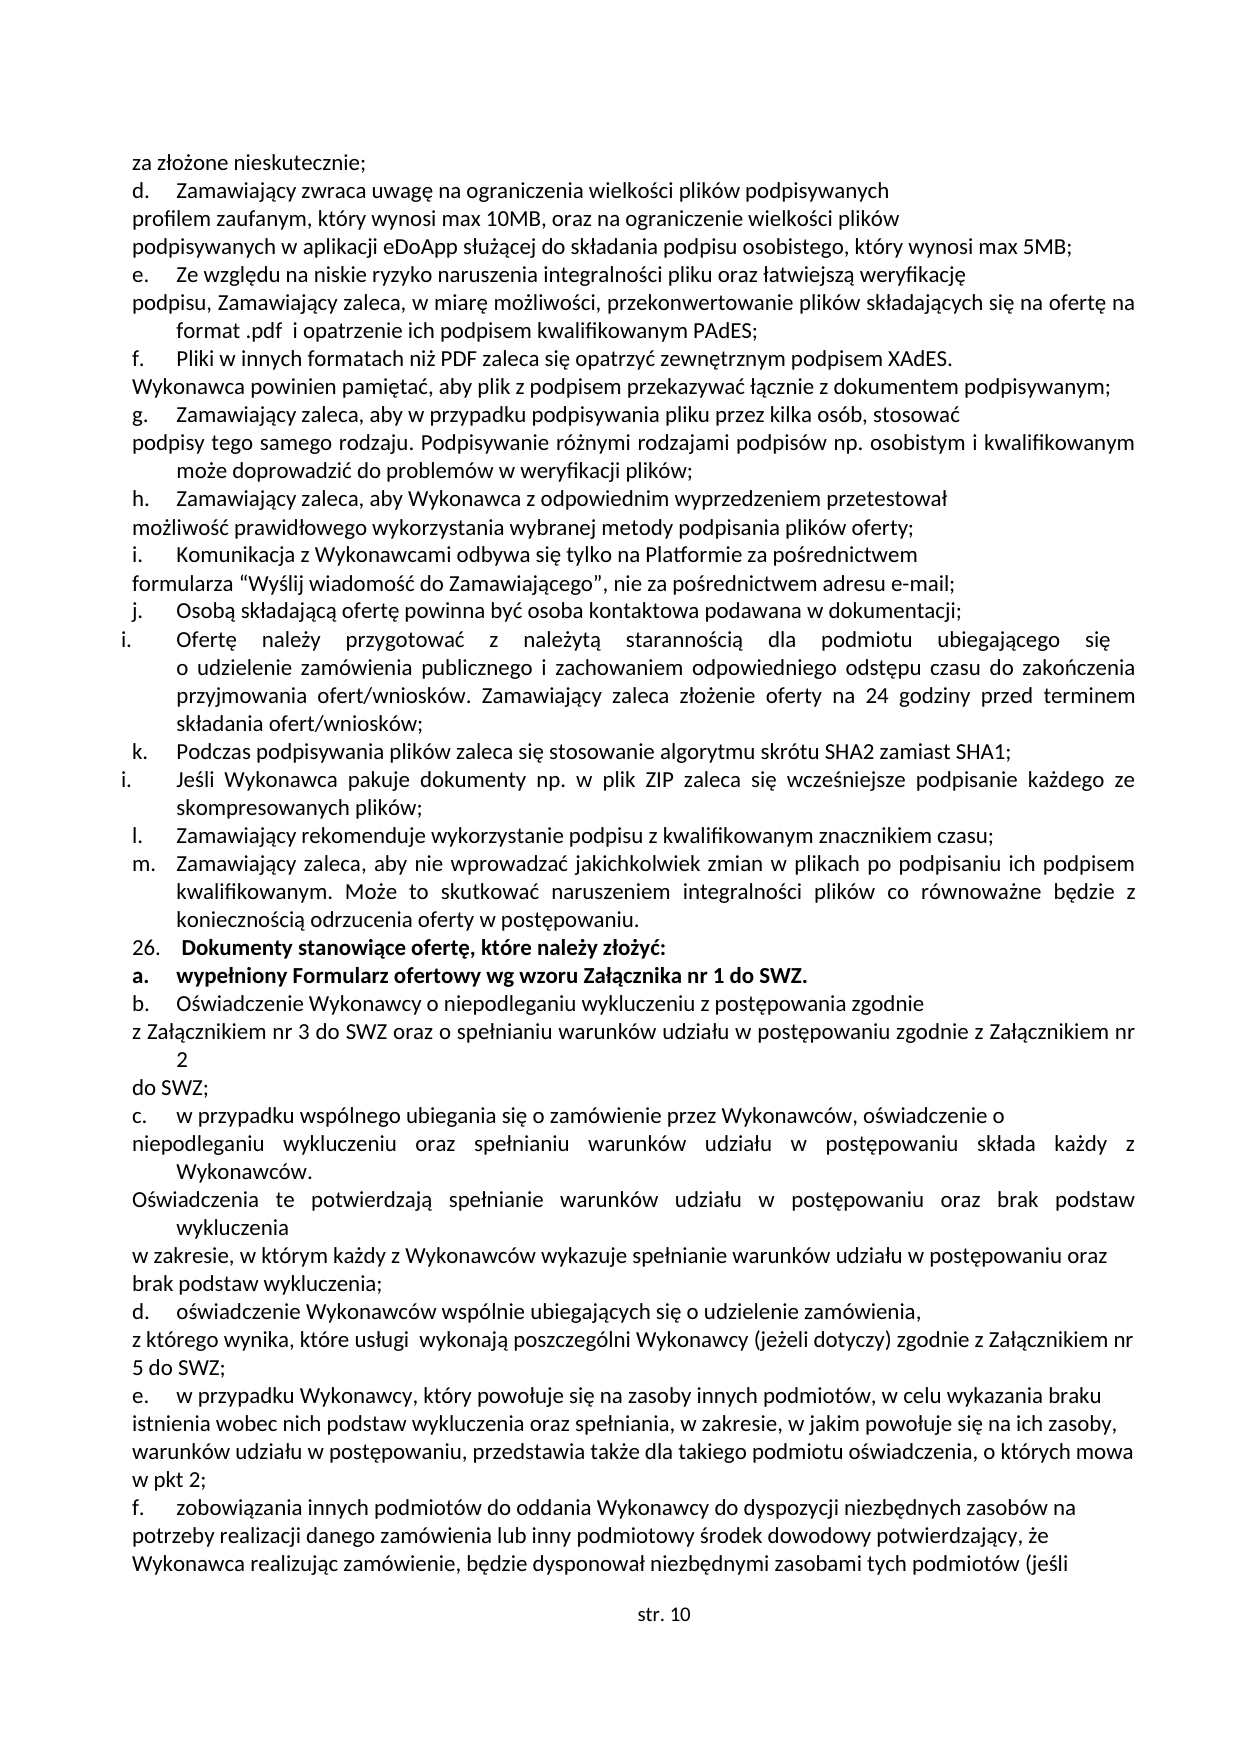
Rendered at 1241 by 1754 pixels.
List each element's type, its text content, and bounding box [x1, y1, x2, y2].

text istnienia wobec nich podstaw wykluczenia oraz spełniania, w zakresie, w jakim powołuje się na ich zasoby, [132, 1409, 1137, 1437]
list Podczas podpisywania plików zaleca się stosowanie algorytmu skrótu SHA2 zamiast SHA1; [132, 737, 1137, 765]
list w przypadku wspólnego ubiegania się o zamówienie przez Wykonawców, oświadczenie o [132, 1101, 1137, 1129]
list zobowiązania innych podmiotów do oddania Wykonawcy do dyspozycji niezbędnych zasobów na [132, 1493, 1137, 1521]
list Ze względu na niskie ryzyko naruszenia integralności pliku oraz łatwiejszą weryfikację [132, 260, 1137, 288]
list Ofertę należy przygotować z należytą starannością dla podmiotu ubiegającego się o udzielenie zamówienia publicznego i zachowaniem odpowiedniego odstępu czasu do zakończenia przyjmowania ofert/wniosków. Zamawiający zaleca złożenie oferty na 24 godziny przed terminem składania ofert/wniosków; [132, 625, 1137, 737]
text w pkt 2; [132, 1465, 1137, 1493]
list Dokumenty stanowiące ofertę, które należy złożyć: [132, 933, 1137, 961]
text możliwość prawidłowego wykorzystania wybranej metody podpisania plików oferty; [132, 513, 1137, 541]
list Pliki w innych formatach niż PDF zaleca się opatrzyć zewnętrznym podpisem XAdES. [132, 344, 1137, 372]
list w przypadku Wykonawcy, który powołuje się na zasoby innych podmiotów, w celu wykazania braku [132, 1381, 1137, 1409]
list Zamawiający rekomenduje wykorzystanie podpisu z kwalifikowanym znacznikiem czasu; [132, 821, 1137, 849]
list Zamawiający zwraca uwagę na ograniczenia wielkości plików podpisywanych [132, 176, 1137, 204]
text za złożone nieskutecznie; [132, 148, 1137, 176]
text niepodleganiu wykluczeniu oraz spełnianiu warunków udziału w postępowaniu składa każdy z Wykonawców. [132, 1129, 1137, 1185]
text Wykonawca realizując zamówienie, będzie dysponował niezbędnymi zasobami tych podmiotów (jeśli [132, 1549, 1137, 1577]
list Jeśli Wykonawca pakuje dokumenty np. w plik ZIP zaleca się wcześniejsze podpisanie każdego ze skompresowanych plików; [132, 765, 1137, 821]
list Oświadczenie Wykonawcy o niepodleganiu wykluczeniu z postępowania zgodnie [132, 989, 1137, 1017]
text formularza “Wyślij wiadomość do Zamawiającego”, nie za pośrednictwem adresu e-mail; [132, 569, 1137, 597]
text 5 do SWZ; [132, 1353, 1137, 1381]
text potrzeby realizacji danego zamówienia lub inny podmiotowy środek dowodowy potwierdzający, że [132, 1521, 1137, 1549]
list Osobą składającą ofertę powinna być osoba kontaktowa podawana w dokumentacji; [132, 597, 1137, 625]
list oświadczenie Wykonawców wspólnie ubiegających się o udzielenie zamówienia, [132, 1297, 1137, 1325]
text w zakresie, w którym każdy z Wykonawców wykazuje spełnianie warunków udziału w postępowaniu oraz [132, 1241, 1137, 1269]
list Zamawiający zaleca, aby nie wprowadzać jakichkolwiek zmian w plikach po podpisaniu ich podpisem kwalifikowanym. Może to skutkować naruszeniem integralności plików co równoważne będzie z koniecznością odrzucenia oferty w postępowaniu. [132, 849, 1137, 933]
text z Załącznikiem nr 3 do SWZ oraz o spełnianiu warunków udziału w postępowaniu zgodnie z Załącznikiem nr 2 [132, 1017, 1137, 1073]
text z którego wynika, które usługi wykonają poszczególni Wykonawcy (jeżeli dotyczy) zgodnie z Załącznikiem nr [132, 1325, 1137, 1353]
list wypełniony Formularz ofertowy wg wzoru Załącznika nr 1 do SWZ. [132, 961, 1137, 989]
text brak podstaw wykluczenia; [132, 1269, 1137, 1297]
list Zamawiający zaleca, aby Wykonawca z odpowiednim wyprzedzeniem przetestował [132, 484, 1137, 513]
text podpisywanych w aplikacji eDoApp służącej do składania podpisu osobistego, który wynosi max 5MB; [132, 232, 1137, 260]
text profilem zaufanym, który wynosi max 10MB, oraz na ograniczenie wielkości plików [132, 204, 1137, 232]
text podpisy tego samego rodzaju. Podpisywanie różnymi rodzajami podpisów np. osobistym i kwalifikowanym może doprowadzić do problemów w weryfikacji plików; [132, 428, 1137, 484]
list Komunikacja z Wykonawcami odbywa się tylko na Platformie za pośrednictwem [132, 541, 1137, 569]
text Oświadczenia te potwierdzają spełnianie warunków udziału w postępowaniu oraz brak podstaw wykluczenia [132, 1185, 1137, 1241]
text podpisu, Zamawiający zaleca, w miarę możliwości, przekonwertowanie plików składających się na ofertę na format .pdf i opatrzenie ich podpisem kwalifikowanym PAdES; [132, 288, 1137, 344]
text warunków udziału w postępowaniu, przedstawia także dla takiego podmiotu oświadczenia, o których mowa [132, 1437, 1137, 1465]
list Zamawiający zaleca, aby w przypadku podpisywania pliku przez kilka osób, stosować [132, 401, 1137, 428]
text Wykonawca powinien pamiętać, aby plik z podpisem przekazywać łącznie z dokumentem podpisywanym; [132, 372, 1137, 401]
text do SWZ; [132, 1073, 1137, 1101]
